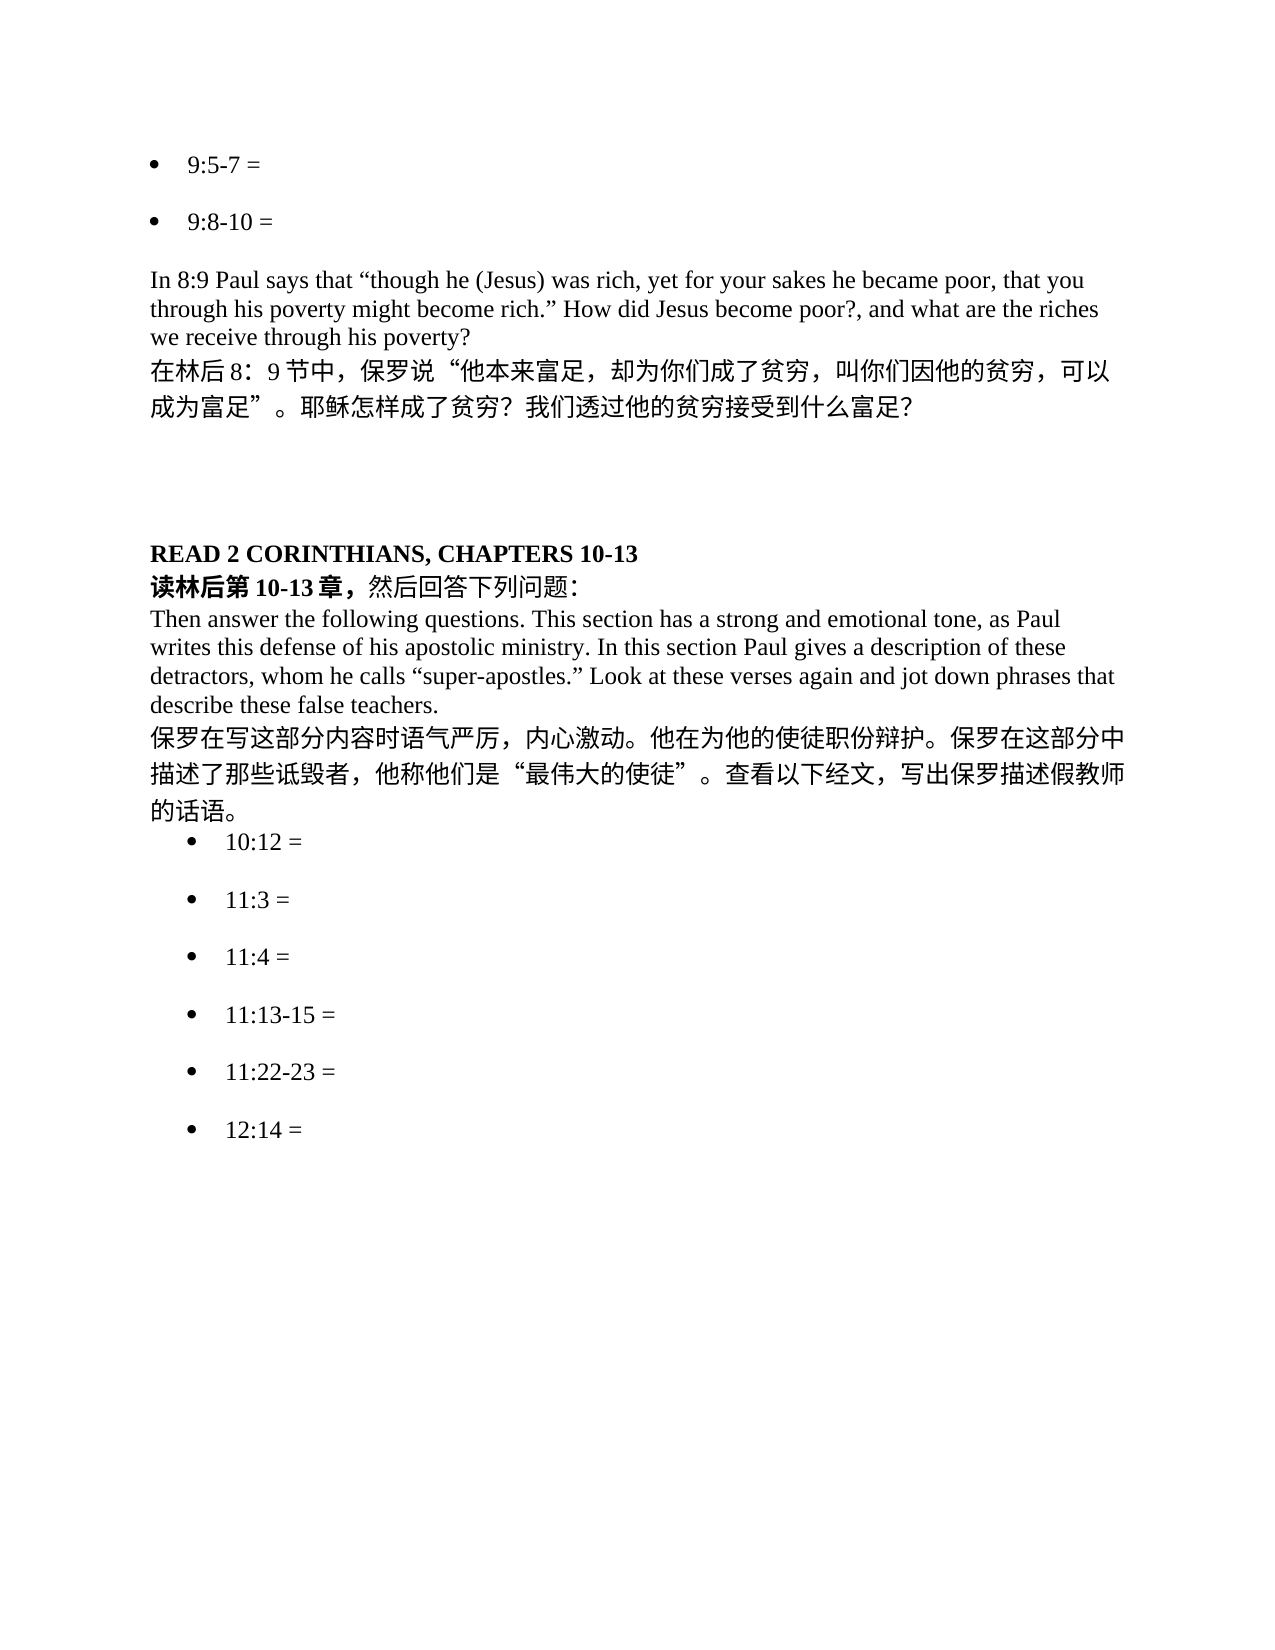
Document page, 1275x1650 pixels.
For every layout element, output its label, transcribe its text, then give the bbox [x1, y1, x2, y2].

list 11:22-23 = [187, 1057, 1125, 1086]
text 读林后第10-13章，然后回答下列问题： [150, 567, 1125, 604]
list 11:3 = [187, 885, 1125, 914]
list 9:5-7 = [150, 150, 1125, 179]
list 9:8-10 = [150, 207, 1125, 236]
list 12:14 = [187, 1115, 1125, 1144]
text READ 2 CORINTHIANS, CHAPTERS 10-13 [150, 539, 1125, 567]
text 保罗在写这部分内容时语气严厉，内心激动。他在为他的使徒职份辩护。保罗在这部分中描述了那些诋毁者，他称他们是“最伟大的使徒”。查看以下经文，写出保罗描述假教师的话语。 [150, 719, 1125, 827]
list 11:13-15 = [187, 1000, 1125, 1029]
text 在林后8：9节中，保罗说“他本来富足，却为你们成了贫穷，叫你们因他的贫穷，可以成为富足”。耶稣怎样成了贫穷？我们透过他的贫穷接受到什么富足？ [150, 351, 1125, 424]
text Then answer the following questions. This section has a strong and emotional tone, as Paul writes this defense of his apostolic ministry. In this section Paul gives a description of these detractors, whom he calls “super-apostles.” Look at these verses again and jot down phrases that describe these false teachers. [150, 604, 1125, 719]
list 11:4 = [187, 942, 1125, 971]
list 10:12 = [187, 827, 1125, 856]
text In 8:9 Paul says that “though he (Jesus) was rich, yet for your sakes he became poor, that you through his poverty might become rich.” How did Jesus become poor?, and what are the riches we receive through his poverty? [150, 265, 1125, 351]
